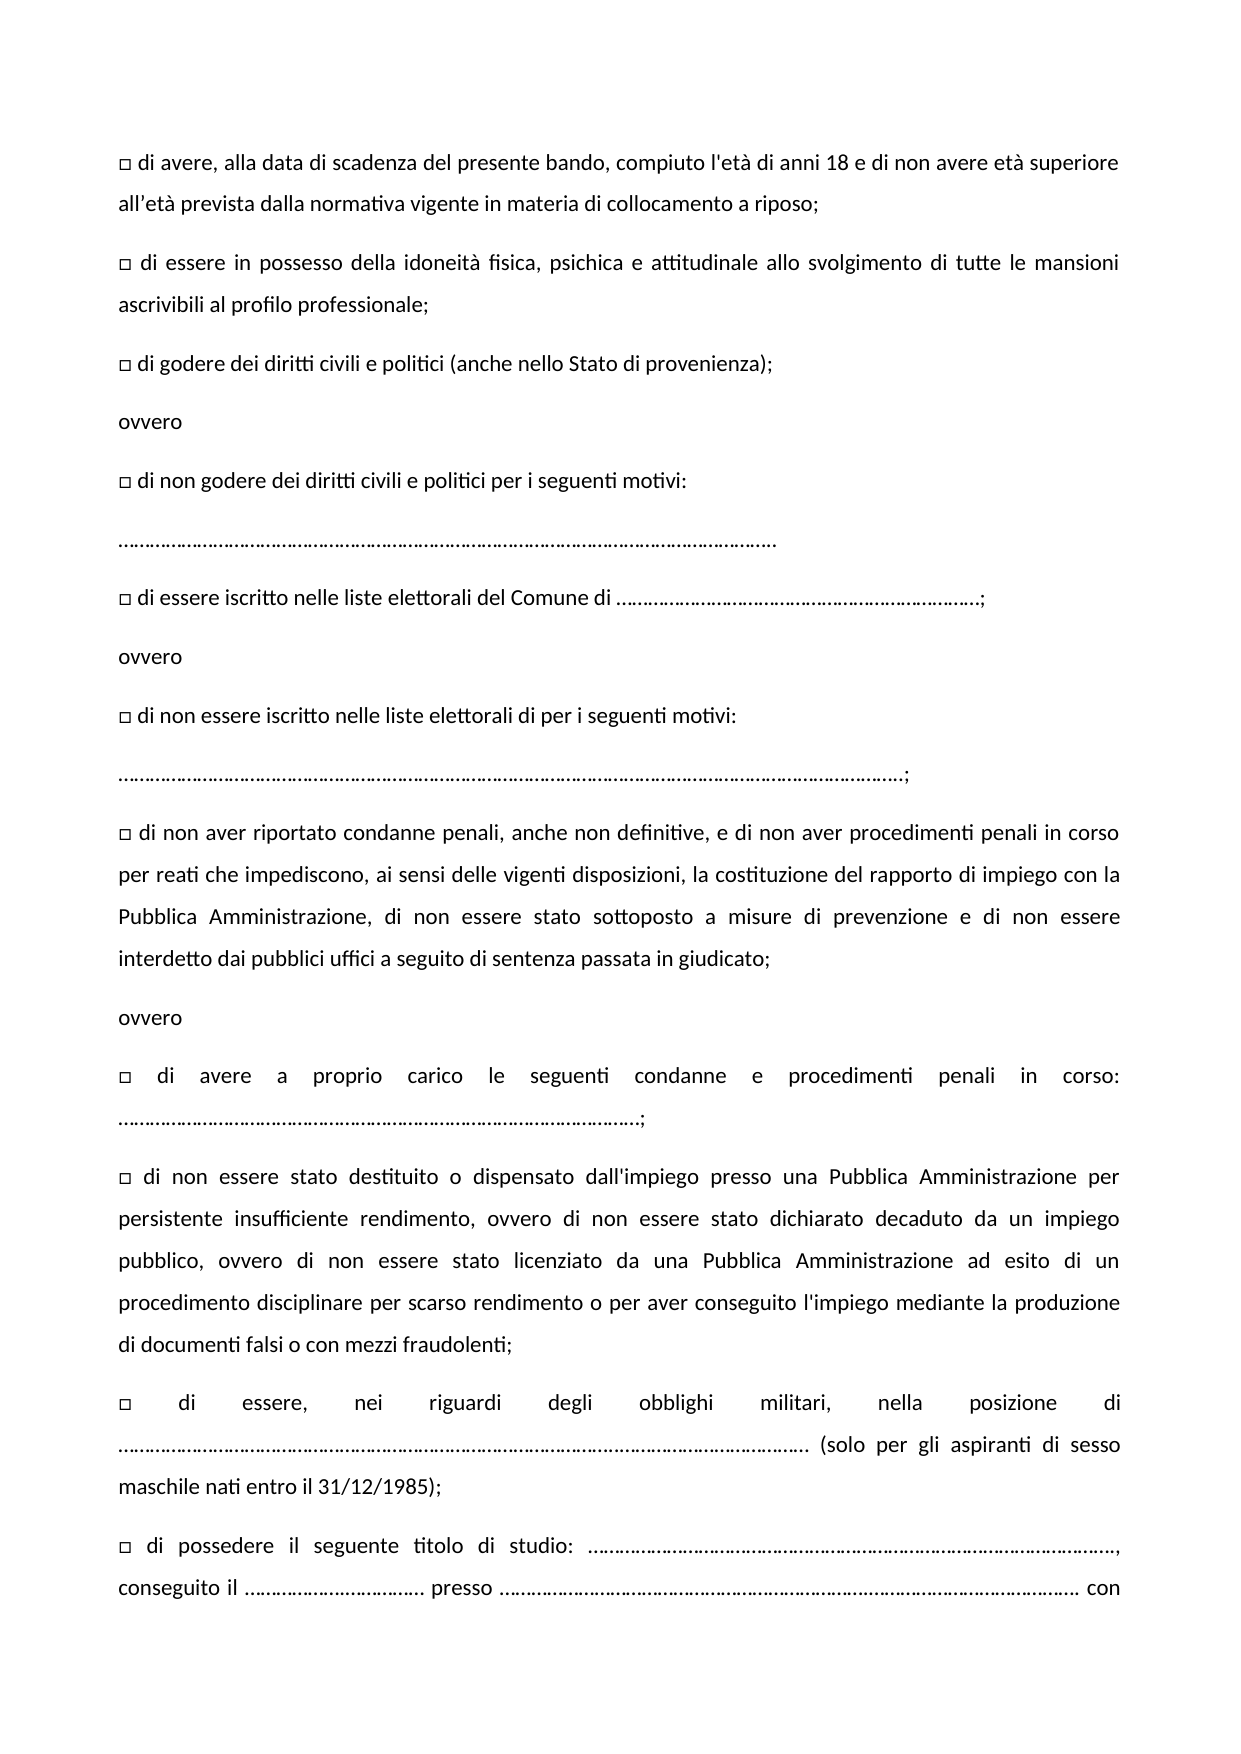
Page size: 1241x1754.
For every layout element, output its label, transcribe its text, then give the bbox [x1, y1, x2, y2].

text □ di non aver riportato condanne penali, anche non definitive, e di non aver procedimenti penali in corso per reati che impediscono, ai sensi delle vigenti disposizioni, la costituzione del rapporto di impiego con la Pubblica Amministrazione, di non essere stato sottoposto a misure di prevenzione e di non essere interdetto dai pubblici uffici a seguito di sentenza passata in giudicato; [118, 818, 1122, 972]
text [118, 1531, 1122, 1601]
text □ di essere in possesso della idoneità fisica, psichica e attitudinale allo svolgimento di tutte le mansioni ascrivibili al profilo professionale; [118, 248, 1122, 318]
text ovvero [118, 407, 1122, 436]
text …………………………………………………………………………………………………………….. [118, 525, 1122, 553]
text □ di godere dei diritti civili e politici (anche nello Stato di provenienza); [118, 349, 1122, 377]
text □ di non essere stato destituito o dispensato dall'impiego presso una Pubblica Amministrazione per persistente insufficiente rendimento, ovvero di non essere stato dichiarato decaduto da un impiego pubblico, ovvero di non essere stato licenziato da una Pubblica Amministrazione ad esito di un procedimento disciplinare per scarso rendimento o per aver conseguito l'impiego mediante la produzione di documenti falsi o con mezzi fraudolenti; [118, 1162, 1122, 1358]
text □ di avere a proprio carico le seguenti condanne e procedimenti penali in corso: ………………………………………………………………………………………; [118, 1061, 1122, 1131]
text ovvero [118, 1003, 1122, 1031]
text □ di essere iscritto nelle liste elettorali del Comune di ……………………………………………………………; [118, 583, 1122, 611]
text …………………………………………………………………………………………………………………………………..; [118, 759, 1122, 787]
text □ di avere, alla data di scadenza del presente bando, compiuto l'età di anni 18 e di non avere età superiore all’età prevista dalla normativa vigente in materia di collocamento a riposo; [118, 148, 1122, 218]
text □ di non godere dei diritti civili e politici per i seguenti motivi: [118, 466, 1122, 494]
text ovvero [118, 642, 1122, 670]
text □ di essere, nei riguardi degli obblighi militari, nella posizione di …………………………………………………………………………………..……………………………… (solo per gli aspiranti di sesso maschile nati entro il 31/12/1985); [118, 1388, 1122, 1500]
text □ di non essere iscritto nelle liste elettorali di per i seguenti motivi: [118, 701, 1122, 729]
